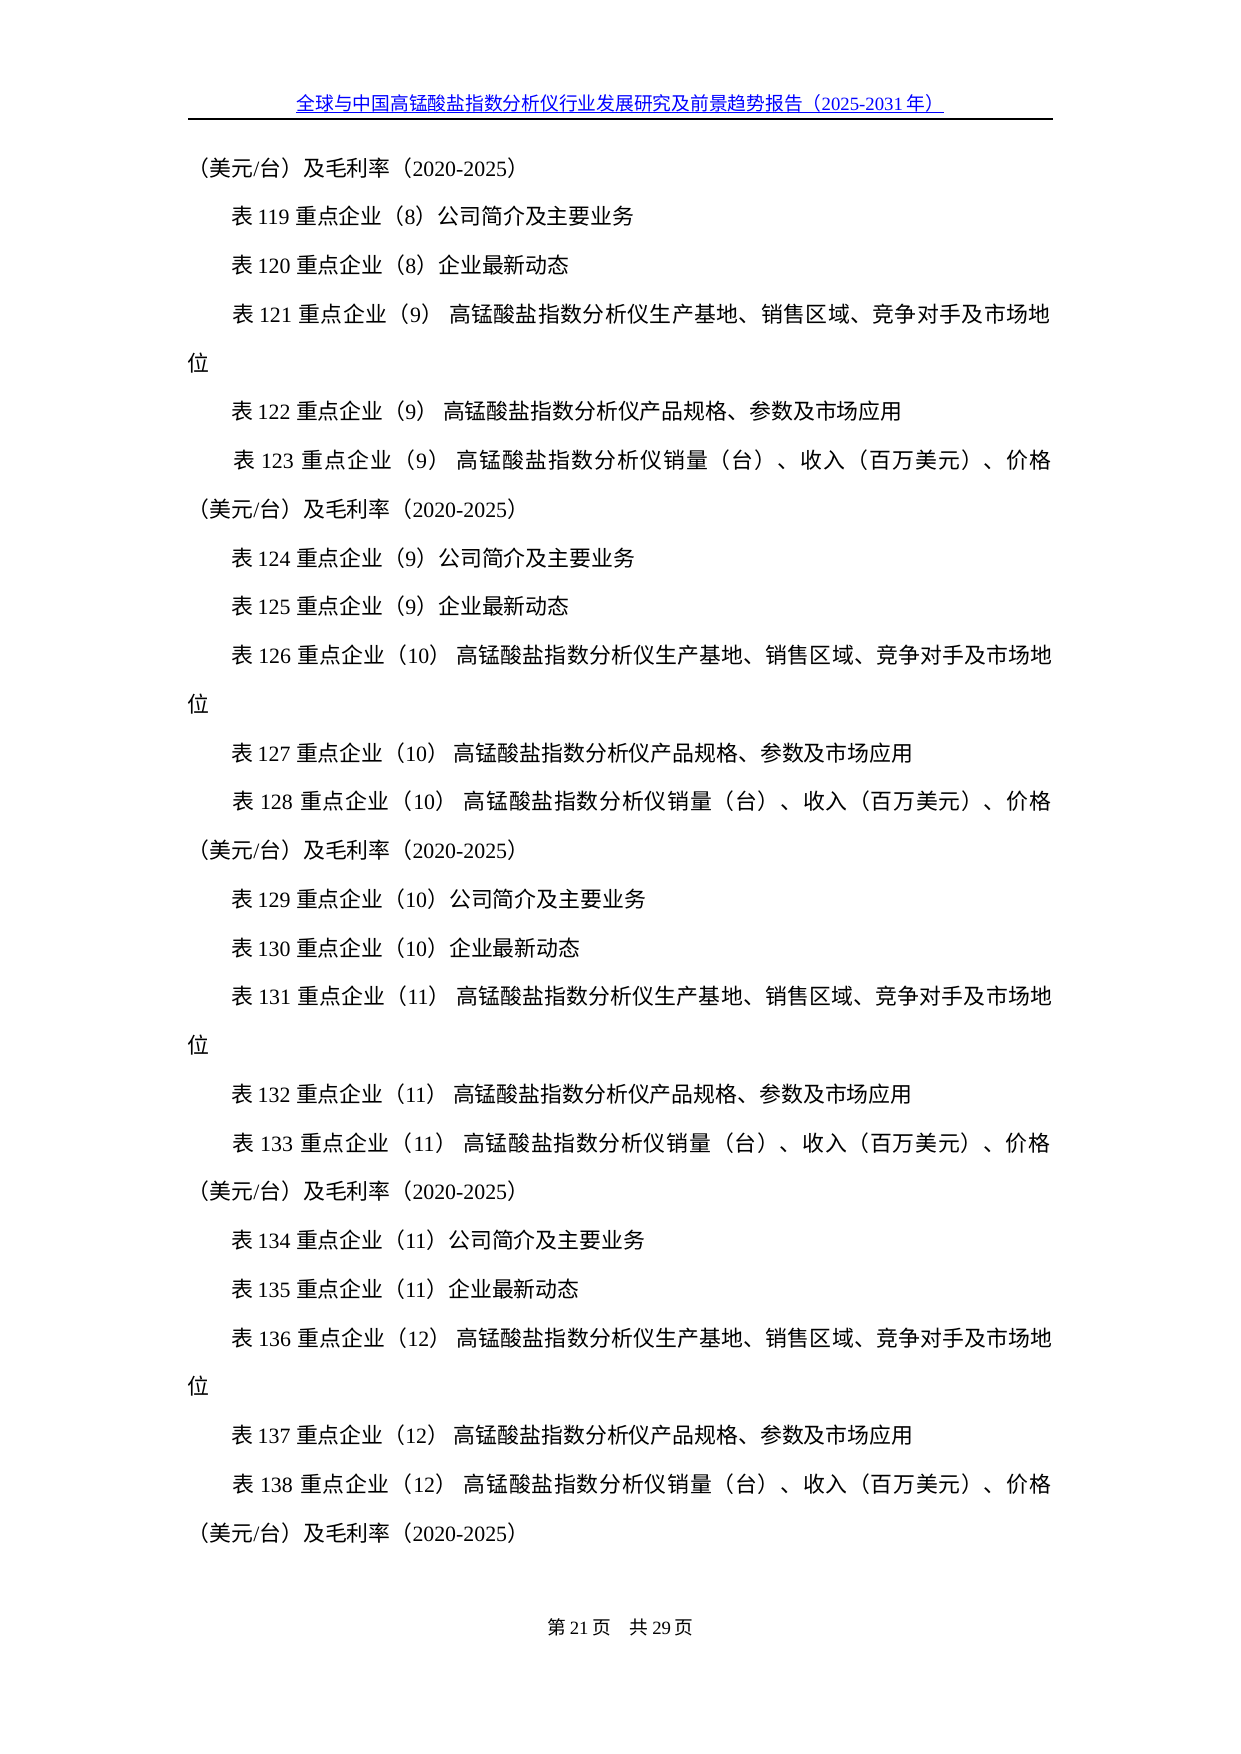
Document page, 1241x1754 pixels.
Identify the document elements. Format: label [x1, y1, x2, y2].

text [187, 150, 1053, 1548]
